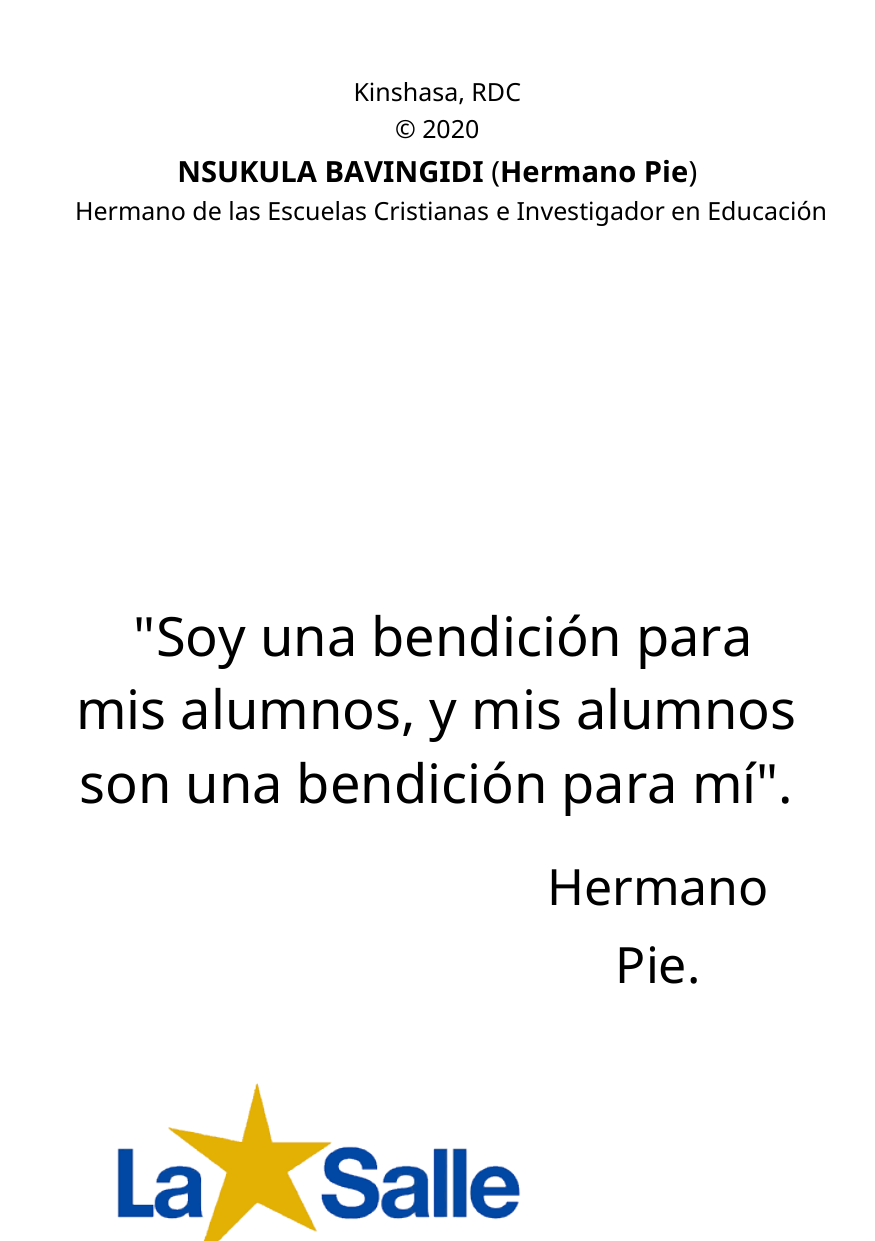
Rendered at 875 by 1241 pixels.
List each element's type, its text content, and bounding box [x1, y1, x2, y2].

text © 2020 [75, 112, 799, 146]
text "Soy una bendición para mis alumnos, y mis alumnos son una bendición para mí". [75, 598, 798, 819]
picture [114, 1079, 524, 1241]
text NSUKULA BAVINGIDI (Hermano Pie) [75, 152, 799, 191]
text Kinshasa, RDC [75, 75, 799, 109]
text Hermano de las Escuelas Cristianas e Investigador en Educación [75, 194, 835, 228]
text Hermano Pie. [518, 852, 798, 998]
